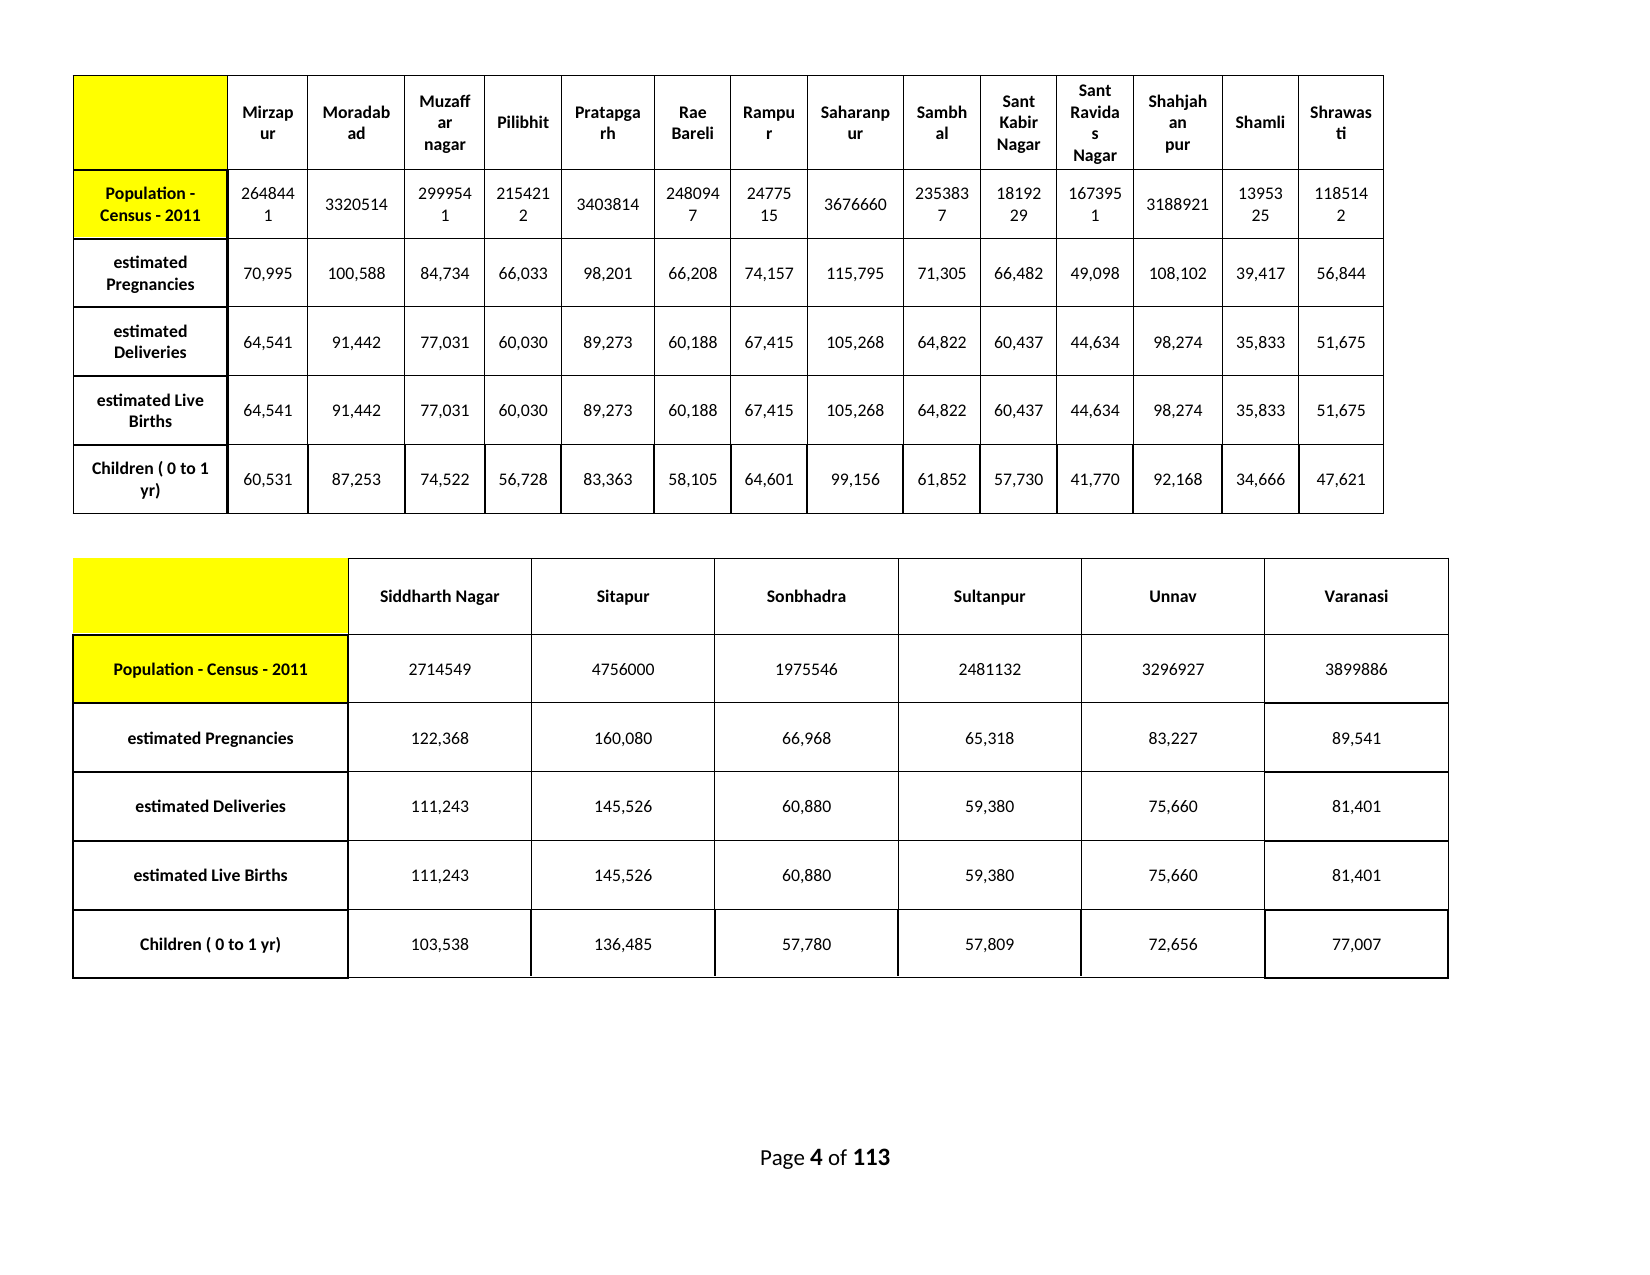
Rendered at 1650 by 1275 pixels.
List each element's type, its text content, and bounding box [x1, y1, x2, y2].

table_cell 58,105 [655, 445, 730, 512]
table_cell 2999541 [405, 170, 484, 237]
table_cell 67,415 [731, 376, 807, 444]
table_cell 64,541 [229, 307, 307, 375]
table_cell 89,273 [562, 307, 654, 375]
table_header Shrawasti [1299, 76, 1383, 169]
table_cell estimated Deliveries [74, 308, 226, 375]
table_cell 65,318 [899, 703, 1081, 771]
table_cell 83,363 [562, 445, 653, 512]
table_cell 66,033 [485, 239, 561, 306]
table_cell 35,833 [1223, 307, 1298, 375]
table_cell 64,601 [732, 445, 806, 512]
table_cell 2648441 [229, 170, 307, 237]
table_cell 108,102 [1134, 239, 1222, 306]
table_cell 3296927 [1082, 635, 1264, 702]
table_header Sambhal [904, 76, 980, 169]
table_cell 60,880 [715, 841, 898, 908]
table_cell 39,417 [1223, 239, 1298, 306]
table_cell 51,675 [1299, 376, 1383, 444]
table_cell 71,305 [904, 239, 980, 306]
table_cell 145,526 [532, 772, 714, 840]
table_cell 75,660 [1082, 841, 1264, 908]
table_cell 64,541 [229, 376, 307, 444]
table_cell 60,437 [981, 376, 1056, 444]
table_cell 60,437 [981, 307, 1056, 375]
table_cell 77,031 [405, 307, 484, 375]
table_cell 89,541 [1265, 704, 1448, 771]
table_cell 66,968 [715, 703, 898, 771]
table_cell 75,660 [1082, 772, 1264, 840]
table_cell 83,227 [1082, 703, 1264, 771]
table_cell 1975546 [715, 635, 898, 702]
table_cell 57,809 [898, 910, 1081, 977]
table_cell 81,401 [1265, 842, 1448, 908]
table_cell 49,098 [1057, 239, 1133, 306]
table_cell 2154212 [485, 170, 561, 237]
table_cell 105,268 [808, 307, 903, 375]
table_header Siddharth Nagar [349, 559, 531, 633]
table_cell estimated Live Births [74, 377, 226, 444]
table_cell 57,730 [981, 445, 1056, 512]
table_header Mirzapur [228, 76, 307, 169]
table_header Rampur [731, 76, 807, 169]
table_header Unnav [1082, 559, 1264, 633]
table_cell 57,780 [715, 910, 898, 977]
table_cell 84,734 [405, 239, 484, 306]
table_header Sitapur [532, 559, 714, 633]
table_cell 81,401 [1265, 773, 1448, 840]
table_cell 51,675 [1299, 307, 1383, 375]
table_header Rae Bareli [655, 76, 730, 169]
table_cell 98,201 [562, 239, 654, 306]
table_cell 59,380 [899, 772, 1081, 840]
table_cell 77,031 [405, 376, 484, 444]
table_cell 66,208 [655, 239, 730, 306]
table_cell estimated Deliveries [74, 773, 347, 840]
table_cell 89,273 [562, 376, 654, 444]
table_cell 3320514 [308, 170, 404, 237]
table_cell Population - Census - 2011 [74, 636, 347, 702]
table_cell 91,442 [308, 376, 404, 444]
table_header Muzaffar nagar [405, 76, 484, 169]
table_cell 2714549 [349, 635, 531, 702]
table_cell 1185142 [1299, 170, 1383, 237]
table_cell 56,844 [1299, 239, 1383, 306]
table_cell 98,274 [1134, 376, 1222, 444]
table_header [73, 558, 348, 633]
table_cell 67,415 [731, 307, 807, 375]
table_cell 2477515 [731, 170, 807, 237]
table_cell 61,852 [904, 445, 979, 512]
table_cell 1395325 [1223, 170, 1298, 237]
table_cell Children ( 0 to 1 yr) [74, 446, 226, 512]
table_cell 2353837 [904, 170, 980, 237]
table_cell 60,188 [655, 307, 730, 375]
table_cell 1673951 [1057, 170, 1133, 237]
table_cell 4756000 [532, 635, 714, 702]
table_header Sonbhadra [715, 559, 898, 633]
table_cell estimated Live Births [74, 842, 347, 908]
table_cell 35,833 [1223, 376, 1298, 444]
table_cell estimated Pregnancies [74, 704, 347, 771]
table_cell 87,253 [309, 445, 404, 512]
table_header Shahjahan pur [1134, 76, 1222, 169]
table_cell 56,728 [486, 445, 560, 512]
table_cell 115,795 [808, 239, 903, 306]
table_cell Population - Census - 2011 [74, 171, 226, 237]
table_header Sant Ravidas Nagar [1057, 76, 1133, 169]
table_cell 60,880 [715, 772, 898, 840]
table_cell 60,188 [655, 376, 730, 444]
table_cell 3403814 [562, 170, 654, 237]
table_cell 111,243 [349, 772, 531, 840]
table_header Saharanpur [808, 76, 903, 169]
table_cell 105,268 [808, 376, 903, 444]
table_cell 44,634 [1057, 376, 1133, 444]
table_cell Children ( 0 to 1 yr) [74, 911, 347, 977]
table_header Pilibhit [485, 76, 561, 169]
table_cell 1819229 [981, 170, 1056, 237]
table_cell 3188921 [1134, 170, 1222, 237]
table_cell 2480947 [655, 170, 730, 237]
table_header Pratapgarh [562, 76, 654, 169]
table_header Varanasi [1265, 559, 1448, 633]
table_cell 91,442 [308, 307, 404, 375]
table_cell 34,666 [1223, 445, 1298, 512]
table_cell 60,030 [485, 307, 561, 375]
table_cell 160,080 [532, 703, 714, 771]
table_header Sultanpur [899, 559, 1081, 633]
table_cell 122,368 [349, 703, 531, 771]
table_cell 74,522 [406, 445, 484, 512]
table_cell 47,621 [1300, 445, 1383, 512]
table_cell 103,538 [349, 910, 531, 977]
table_cell estimated Pregnancies [74, 240, 226, 306]
table_cell 92,168 [1134, 445, 1221, 512]
table_cell 74,157 [731, 239, 807, 306]
table_cell 98,274 [1134, 307, 1222, 375]
table_cell 64,822 [904, 376, 980, 444]
table_header Shamli [1223, 76, 1298, 169]
table_cell 64,822 [904, 307, 980, 375]
table_cell 2481132 [899, 635, 1081, 702]
table_cell 60,531 [229, 445, 307, 512]
table_cell 145,526 [532, 841, 714, 908]
table_header Sant Kabir Nagar [981, 76, 1056, 169]
table_cell 111,243 [349, 841, 531, 908]
table_cell 100,588 [308, 239, 404, 306]
table_cell 77,007 [1266, 911, 1447, 977]
table_header [74, 76, 227, 169]
table_cell 59,380 [899, 841, 1081, 908]
table_cell 70,995 [229, 239, 307, 306]
table_cell 3676660 [808, 170, 903, 237]
table_cell 136,485 [531, 910, 715, 977]
table_cell 72,656 [1081, 910, 1264, 977]
table_cell 3899886 [1265, 635, 1448, 702]
table_cell 41,770 [1058, 445, 1132, 512]
table_cell 99,156 [808, 445, 902, 512]
table_cell 60,030 [485, 376, 561, 444]
table_cell 44,634 [1057, 307, 1133, 375]
table_header Moradabad [308, 76, 404, 169]
table_cell 66,482 [981, 239, 1056, 306]
